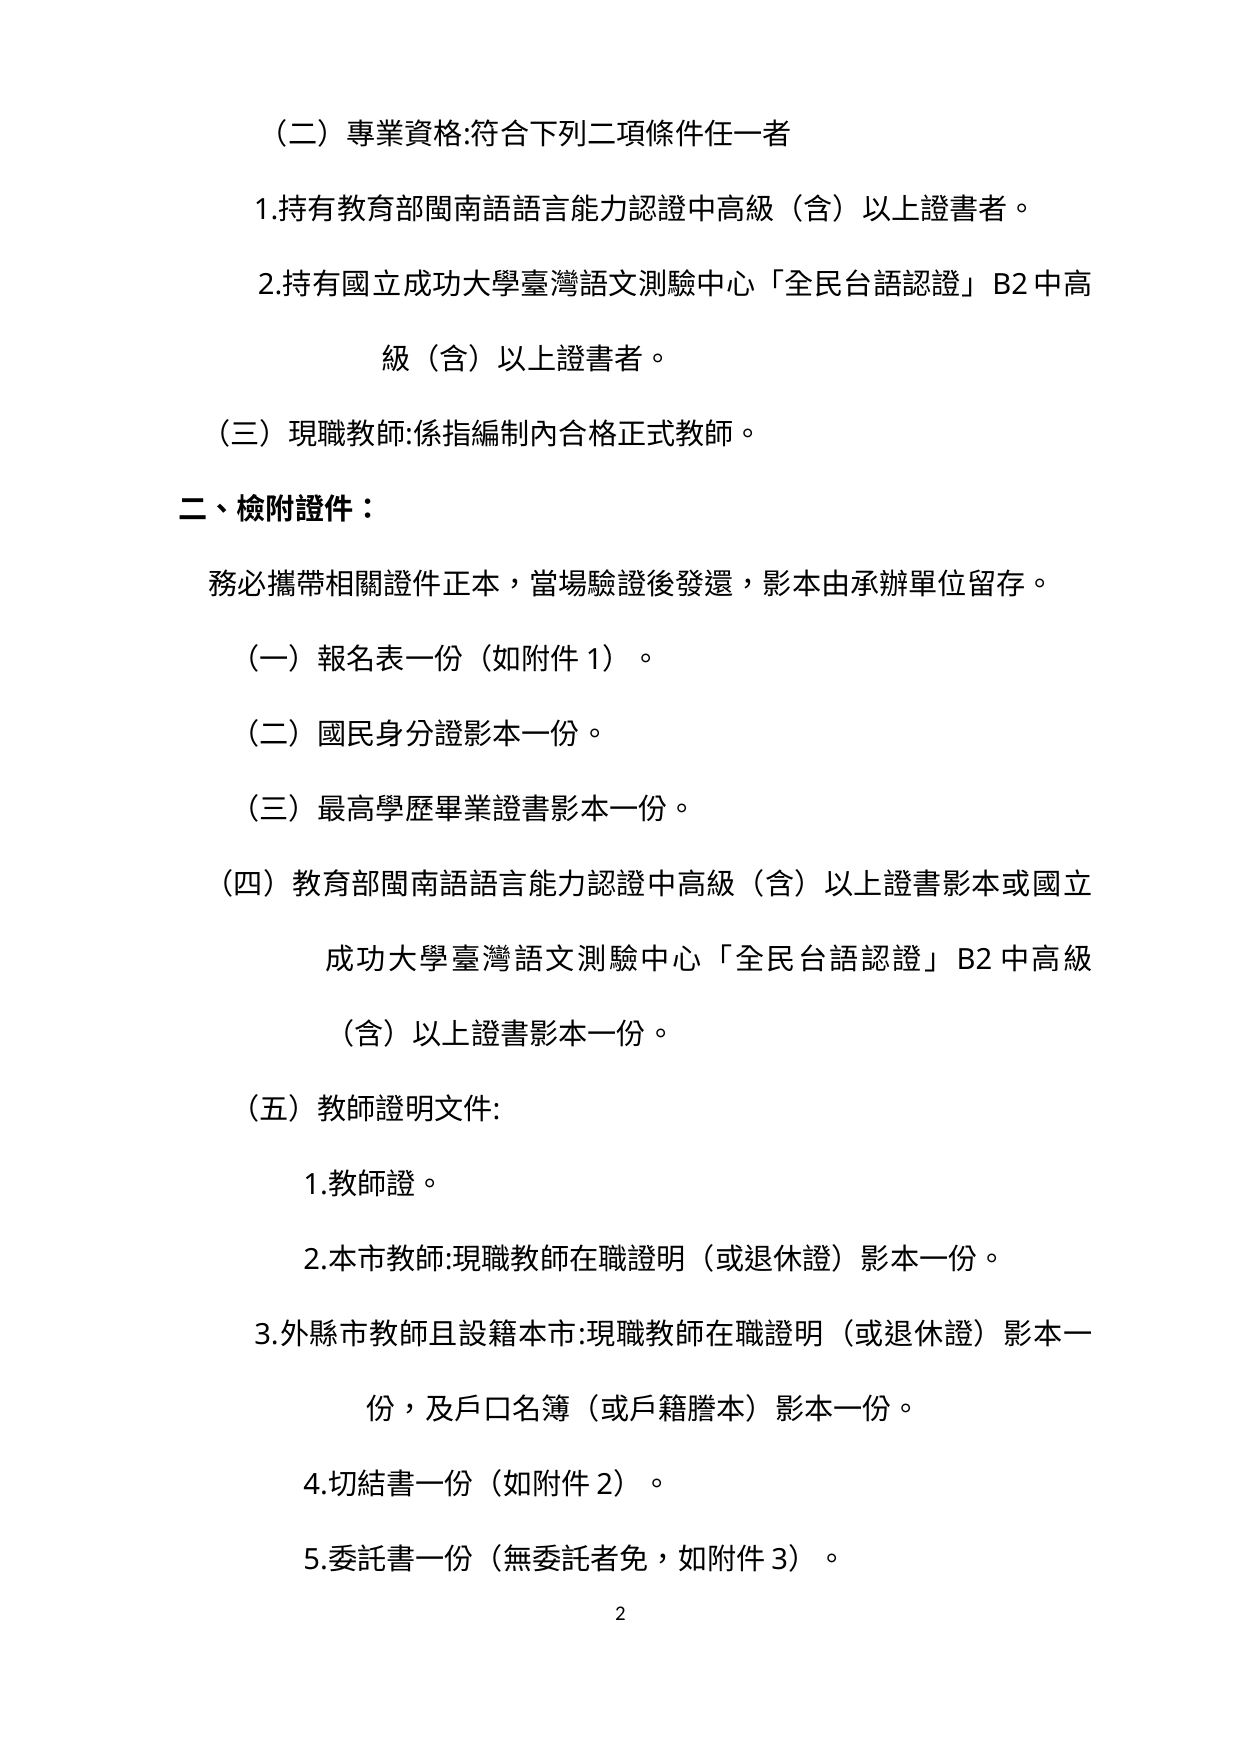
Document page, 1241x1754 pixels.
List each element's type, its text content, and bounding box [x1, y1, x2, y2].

text 1.教師證。 [265, 1144, 1092, 1219]
text （四）教育部閩南語語言能力認證中高級（含）以上證書影本或國立成功大學臺灣語文測驗中心「全民台語認證」B2中高級（含）以上證書影本一份。 [148, 844, 1092, 1069]
text （三）最高學歷畢業證書影本一份。 [207, 769, 1092, 844]
text （五）教師證明文件: [207, 1069, 1092, 1144]
text （二）國民身分證影本一份。 [207, 694, 1092, 769]
text 二、檢附證件： [148, 469, 1092, 544]
text 2.持有國立成功大學臺灣語文測驗中心「全民台語認證」B2中高級（含）以上證書者。 [148, 244, 1092, 394]
text 3.外縣市教師且設籍本市:現職教師在職證明（或退休證）影本一份，及戶口名簿（或戶籍謄本）影本一份。 [148, 1294, 1092, 1444]
text （一）報名表一份（如附件1）。 [207, 619, 1092, 694]
text 務必攜帶相關證件正本，當場驗證後發還，影本由承辦單位留存。 [148, 544, 1092, 619]
text 5.委託書一份（無委託者免，如附件3）。 [265, 1519, 1092, 1594]
text （三）現職教師:係指編制內合格正式教師。 [148, 394, 1092, 469]
text 1.持有教育部閩南語語言能力認證中高級（含）以上證書者。 [148, 169, 1092, 244]
text （二）專業資格:符合下列二項條件任一者 [251, 94, 1092, 169]
text 2.本市教師:現職教師在職證明（或退休證）影本一份。 [265, 1219, 1092, 1294]
text 4.切結書一份（如附件2）。 [265, 1444, 1092, 1519]
